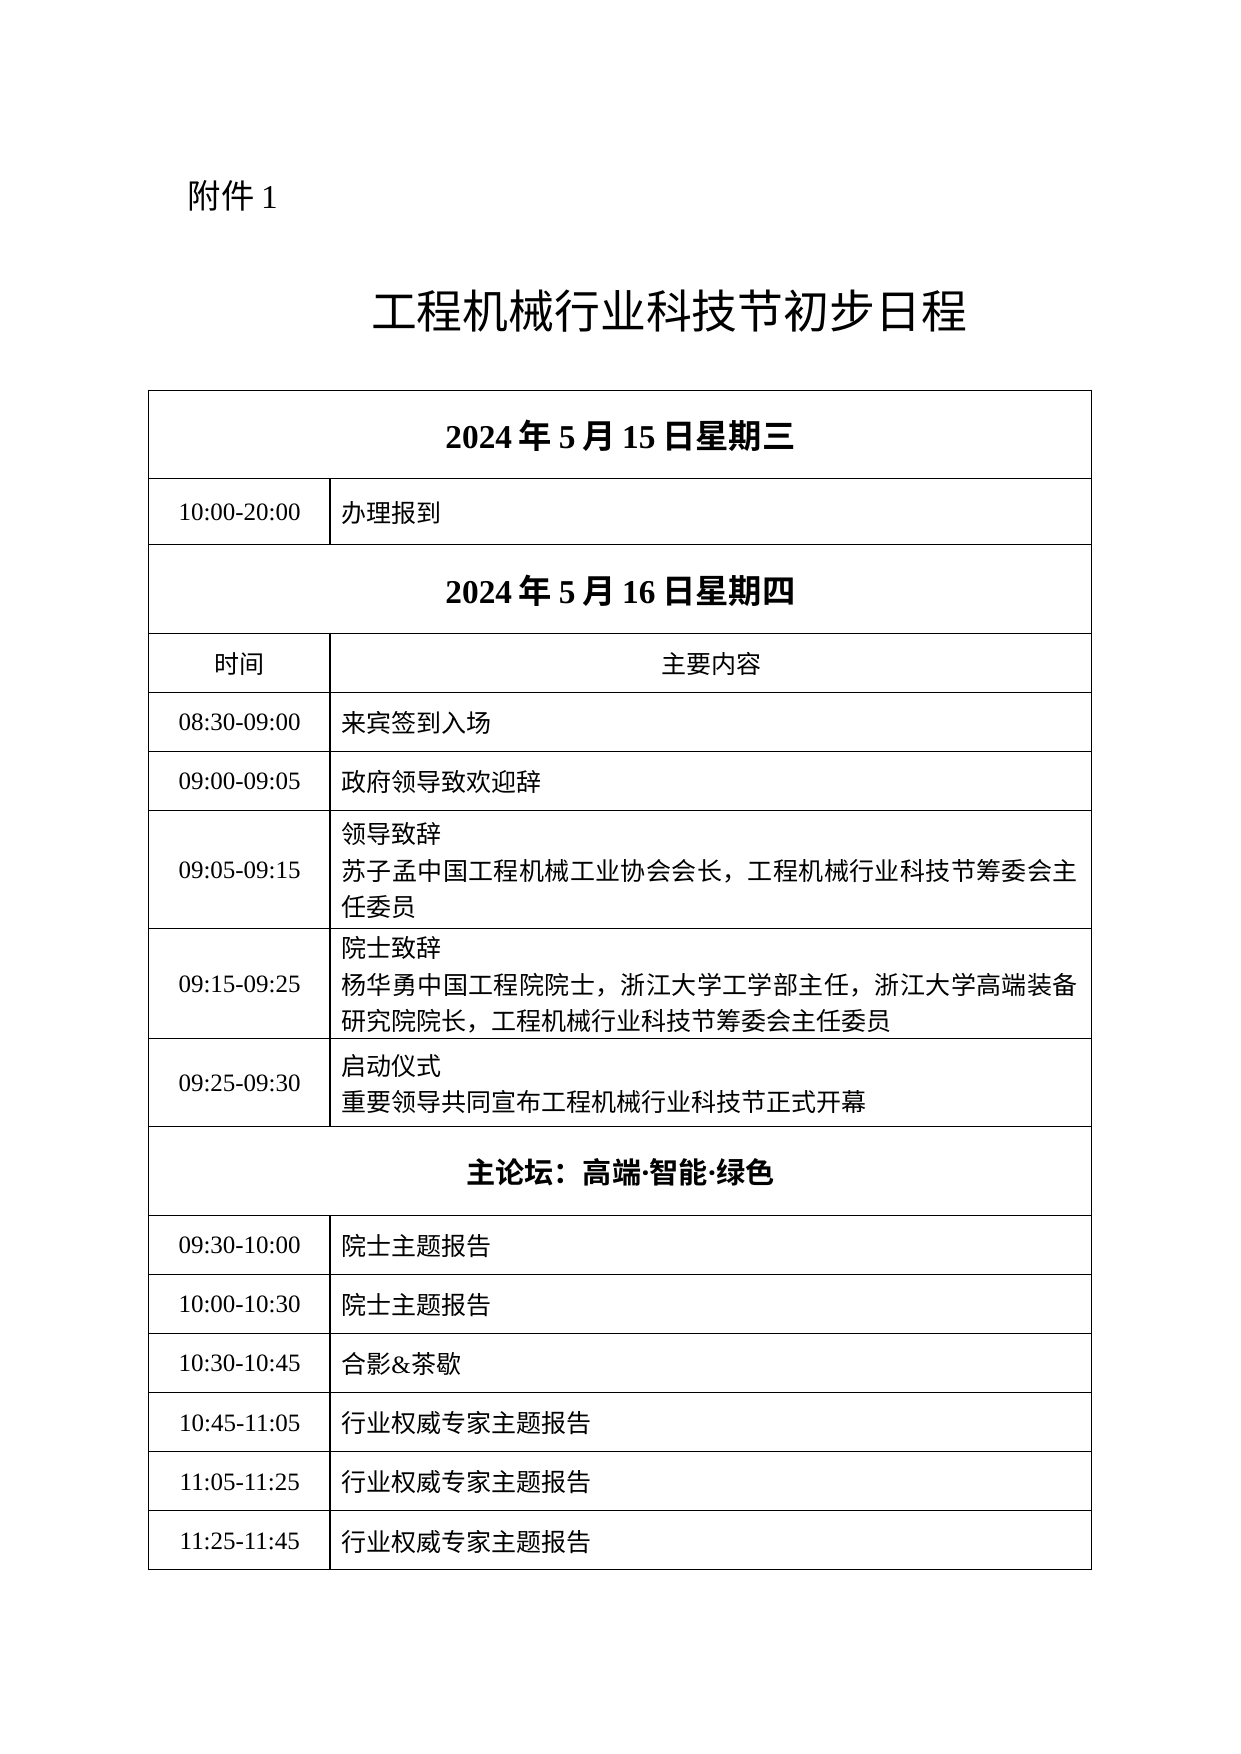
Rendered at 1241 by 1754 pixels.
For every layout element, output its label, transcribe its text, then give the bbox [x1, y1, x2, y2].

table_header 2024年5月15日星期三 [149, 391, 1091, 478]
text 附件1 [187, 162, 1053, 227]
table_cell 领导致辞 苏子孟中国工程机械工业协会会长，工程机械行业科技节筹委会主任委员 [331, 811, 1091, 928]
table_cell 10:45-11:05 [149, 1393, 329, 1451]
table_cell 09:15-09:25 [149, 929, 329, 1038]
table_cell 行业权威专家主题报告 [331, 1393, 1091, 1451]
table_cell 10:00-20:00 [149, 479, 329, 544]
table_cell 主要内容 [331, 634, 1091, 692]
table_cell 来宾签到入场 [331, 693, 1091, 751]
table_cell 10:30-10:45 [149, 1334, 329, 1392]
table_cell 11:05-11:25 [149, 1452, 329, 1510]
table_cell 院士主题报告 [331, 1275, 1091, 1333]
table_cell 行业权威专家主题报告 [331, 1452, 1091, 1510]
table_cell 09:25-09:30 [149, 1039, 329, 1126]
table_cell 启动仪式 重要领导共同宣布工程机械行业科技节正式开幕 [331, 1039, 1091, 1126]
table_cell 11:25-11:45 [149, 1511, 329, 1569]
table_cell 09:00-09:05 [149, 752, 329, 810]
table_cell 08:30-09:00 [149, 693, 329, 751]
table_cell 09:30-10:00 [149, 1216, 329, 1274]
table_cell 院士致辞 杨华勇中国工程院院士，浙江大学工学部主任，浙江大学高端装备研究院院长，工程机械行业科技节筹委会主任委员 [331, 929, 1091, 1038]
table_cell 2024年5月16日星期四 [149, 545, 1091, 633]
table_cell 行业权威专家主题报告 [331, 1511, 1091, 1569]
table_cell 合影&茶歇 [331, 1334, 1091, 1392]
table_cell 10:00-10:30 [149, 1275, 329, 1333]
table_cell 办理报到 [331, 479, 1091, 544]
table_cell 主论坛：高端·智能·绿色 [149, 1127, 1091, 1215]
table_cell 院士主题报告 [331, 1216, 1091, 1274]
text 工程机械行业科技节初步日程 [187, 259, 1053, 357]
table_cell 时间 [149, 634, 329, 692]
table_cell 政府领导致欢迎辞 [331, 752, 1091, 810]
table_cell 09:05-09:15 [149, 811, 329, 928]
